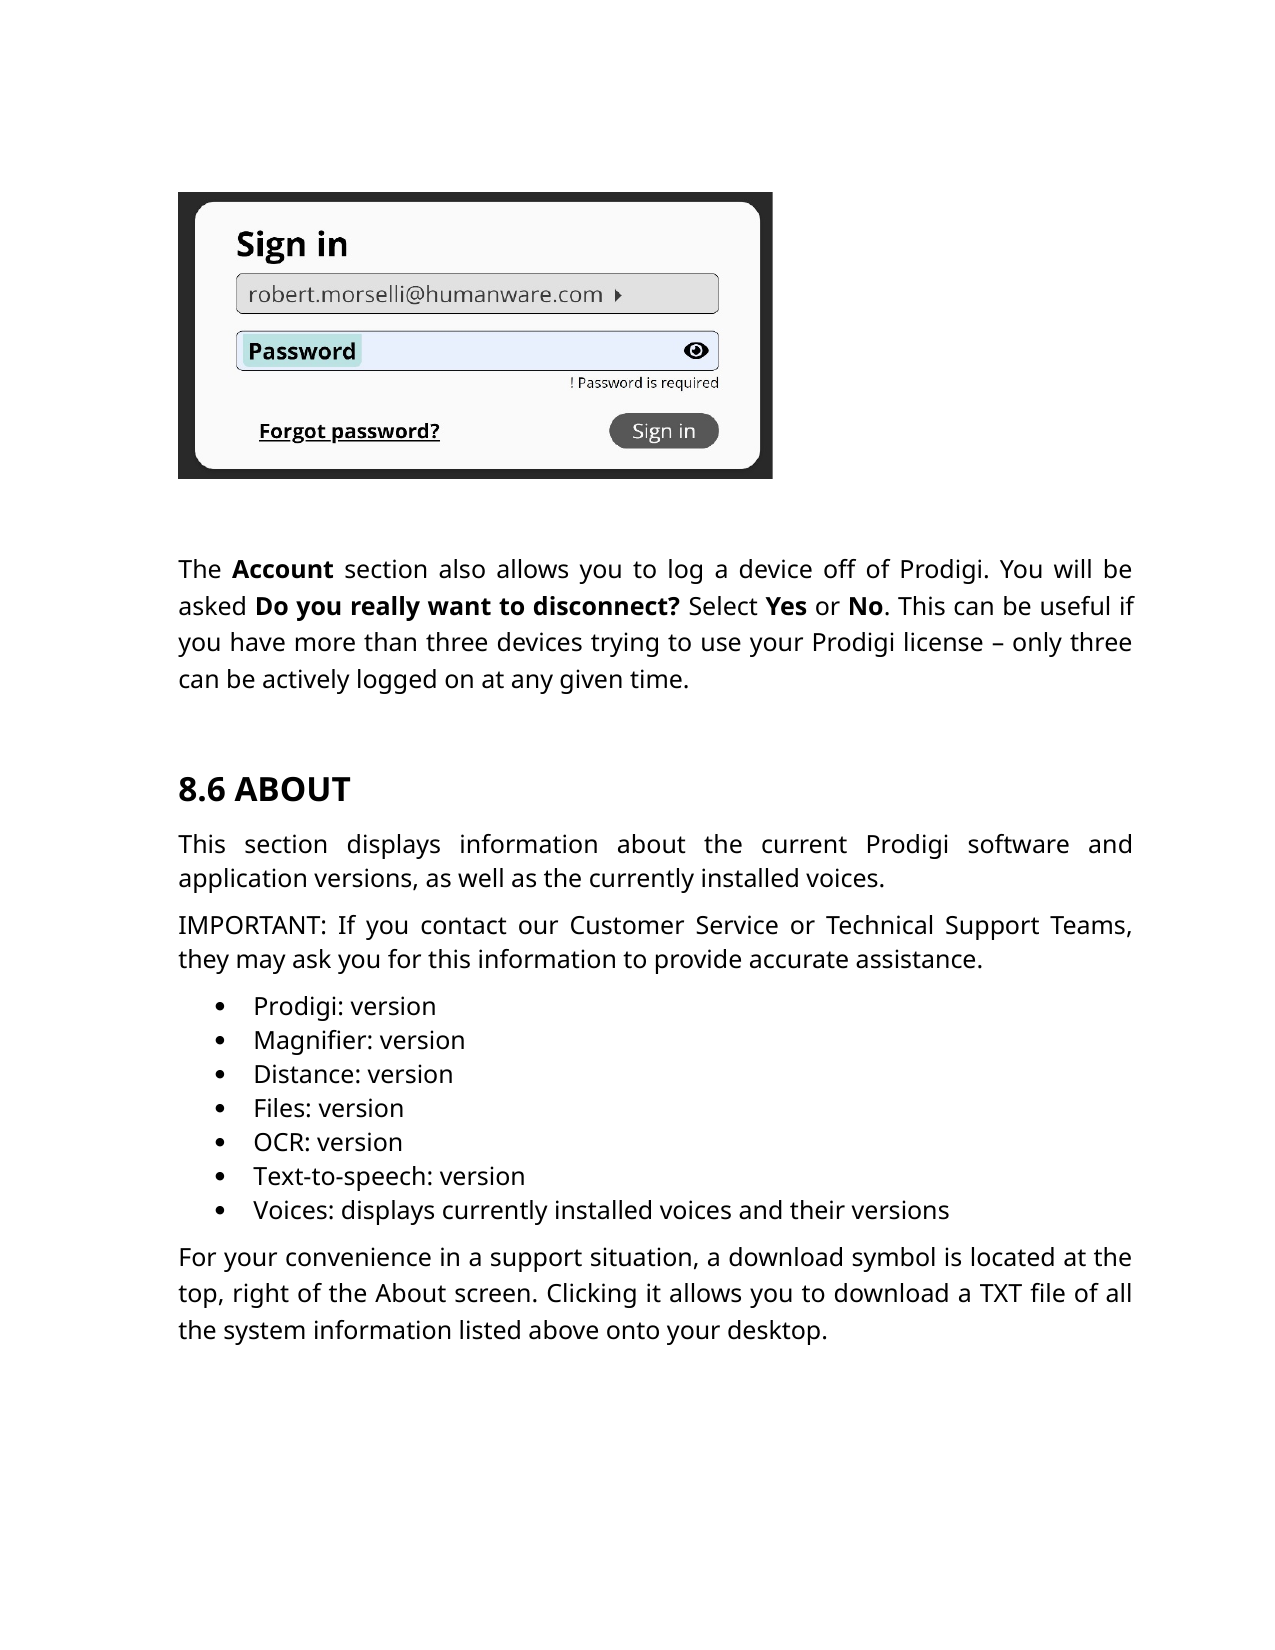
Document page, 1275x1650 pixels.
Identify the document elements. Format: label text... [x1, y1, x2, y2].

list Magnifier: version [216, 1022, 1134, 1056]
list Text-to-speech: version [216, 1158, 1134, 1193]
picture [178, 192, 773, 479]
list Distance: version [216, 1056, 1134, 1090]
list Prodigi: version [216, 988, 1134, 1022]
text This section displays information about the current Prodigi software and application versions, as well as the currently installed voices. [178, 827, 1134, 895]
text For your convenience in a support situation, a download symbol is located at the top, right of the About screen. Clicking it allows you to download a TXT file of all the system information listed above onto your desktop. [178, 1239, 1134, 1347]
list Voices: displays currently installed voices and their versions [216, 1193, 1134, 1227]
text The Account section also allows you to log a device off of Prodigi. You will be asked Do you really want to disconnect? Select Yes or No. This can be useful if you have more than three devices trying to use your Prodigi license – only three can be actively logged on at any given time. [178, 551, 1134, 696]
list Files: version [216, 1090, 1134, 1124]
subtitle 8.6 About [178, 766, 1134, 811]
list OCR: version [216, 1124, 1134, 1158]
text IMPORTANT: If you contact our Customer Service or Technical Support Teams, they may ask you for this information to provide accurate assistance. [178, 908, 1134, 976]
